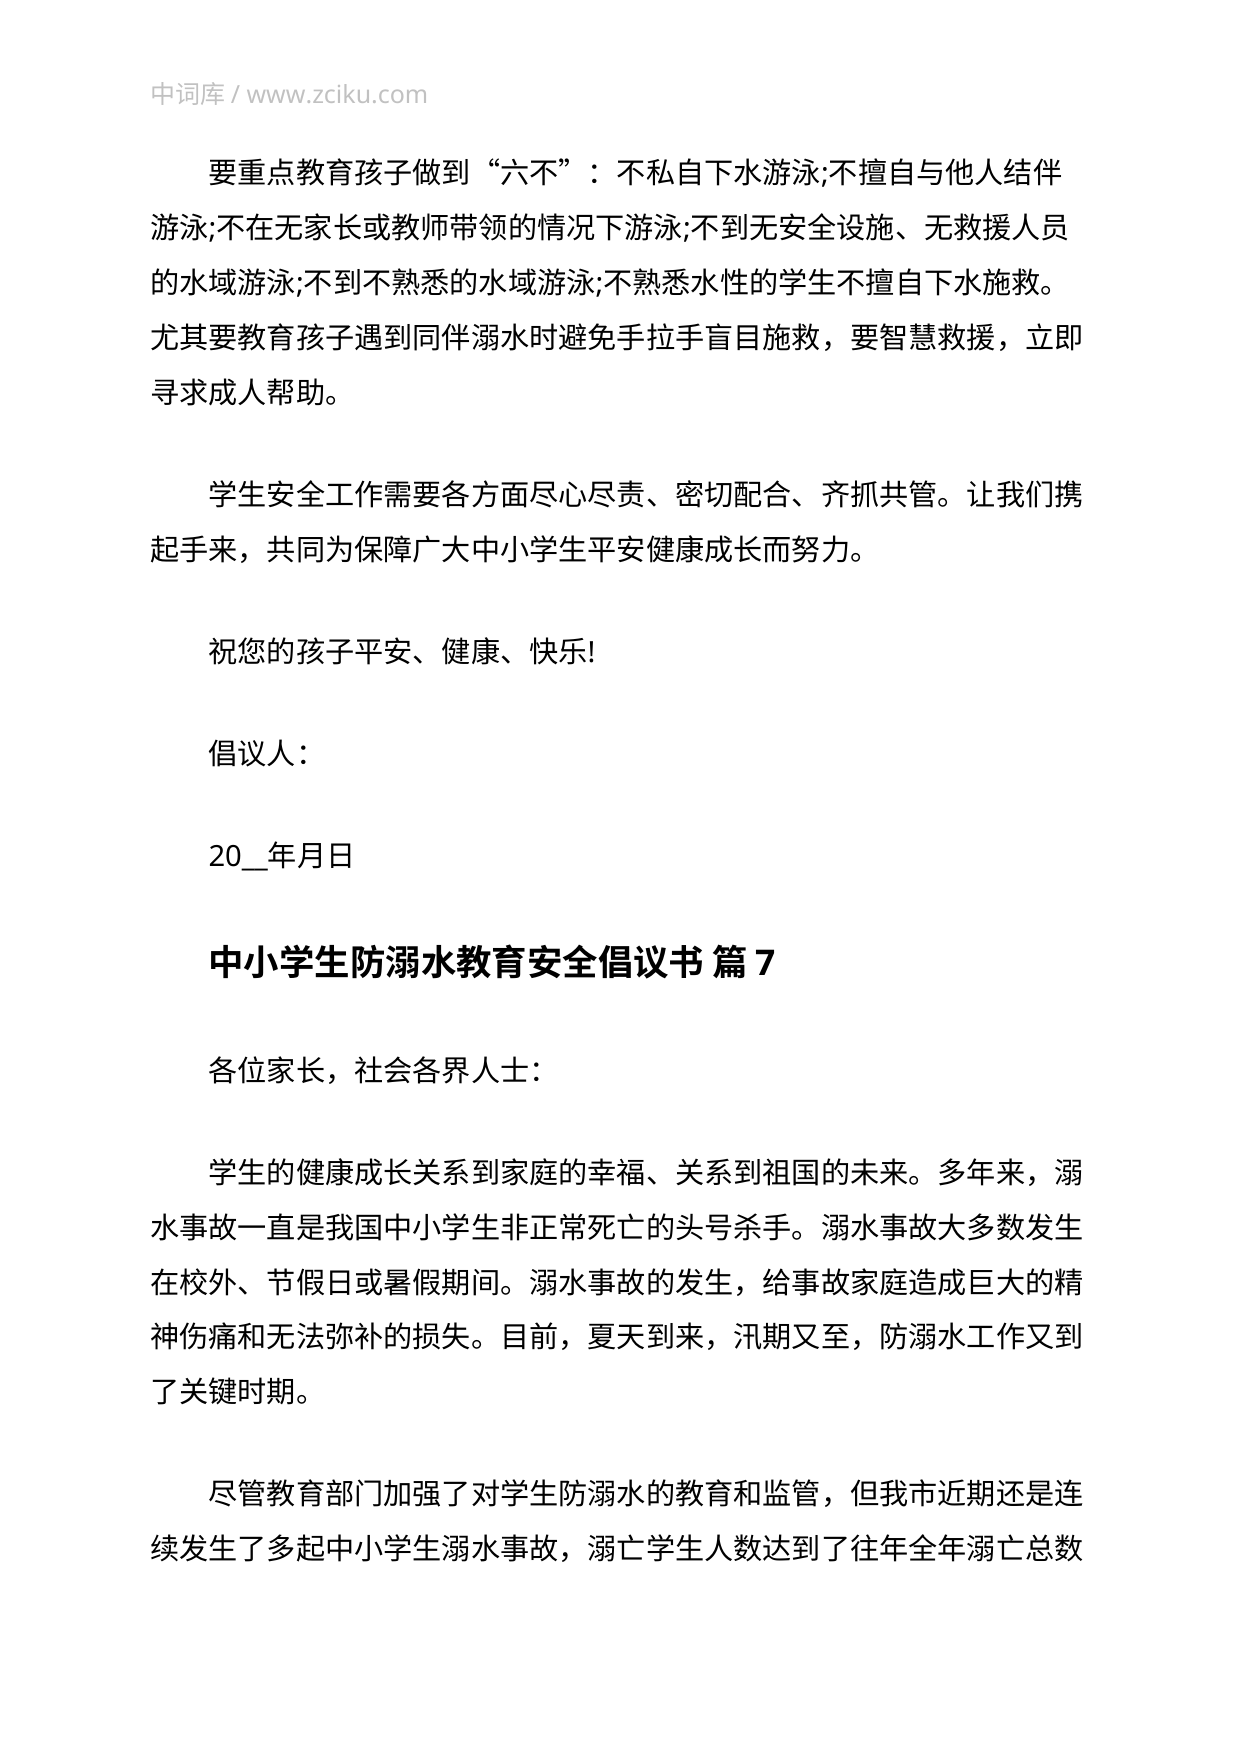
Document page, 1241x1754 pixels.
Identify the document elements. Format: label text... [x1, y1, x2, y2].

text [150, 1471, 1090, 1568]
text 20__年月日 [150, 832, 1090, 874]
text 倡议人： [150, 730, 1090, 773]
text 学生的健康成长关系到家庭的幸福、关系到祖国的未来。多年来，溺水事故一直是我国中小学生非正常死亡的头号杀手。溺水事故大多数发生在校外、节假日或暑假期间。溺水事故的发生，给事故家庭造成巨大的精神伤痛和无法弥补的损失。目前，夏天到来，汛期又至，防溺水工作又到了关键时期。 [150, 1149, 1090, 1411]
text 学生安全工作需要各方面尽心尽责、密切配合、齐抓共管。让我们携起手来，共同为保障广大中小学生平安健康成长而努力。 [150, 472, 1090, 569]
text 要重点教育孩子做到“六不”：不私自下水游泳;不擅自与他人结伴游泳;不在无家长或教师带领的情况下游泳;不到无安全设施、无救援人员的水域游泳;不到不熟悉的水域游泳;不熟悉水性的学生不擅自下水施救。尤其要教育孩子遇到同伴溺水时避免手拉手盲目施救，要智慧救援，立即寻求成人帮助。 [150, 150, 1090, 412]
text 祝您的孩子平安、健康、快乐! [150, 628, 1090, 671]
text 各位家长，社会各界人士： [150, 1048, 1090, 1090]
text 中小学生防溺水教育安全倡议书 篇7 [150, 934, 1090, 985]
